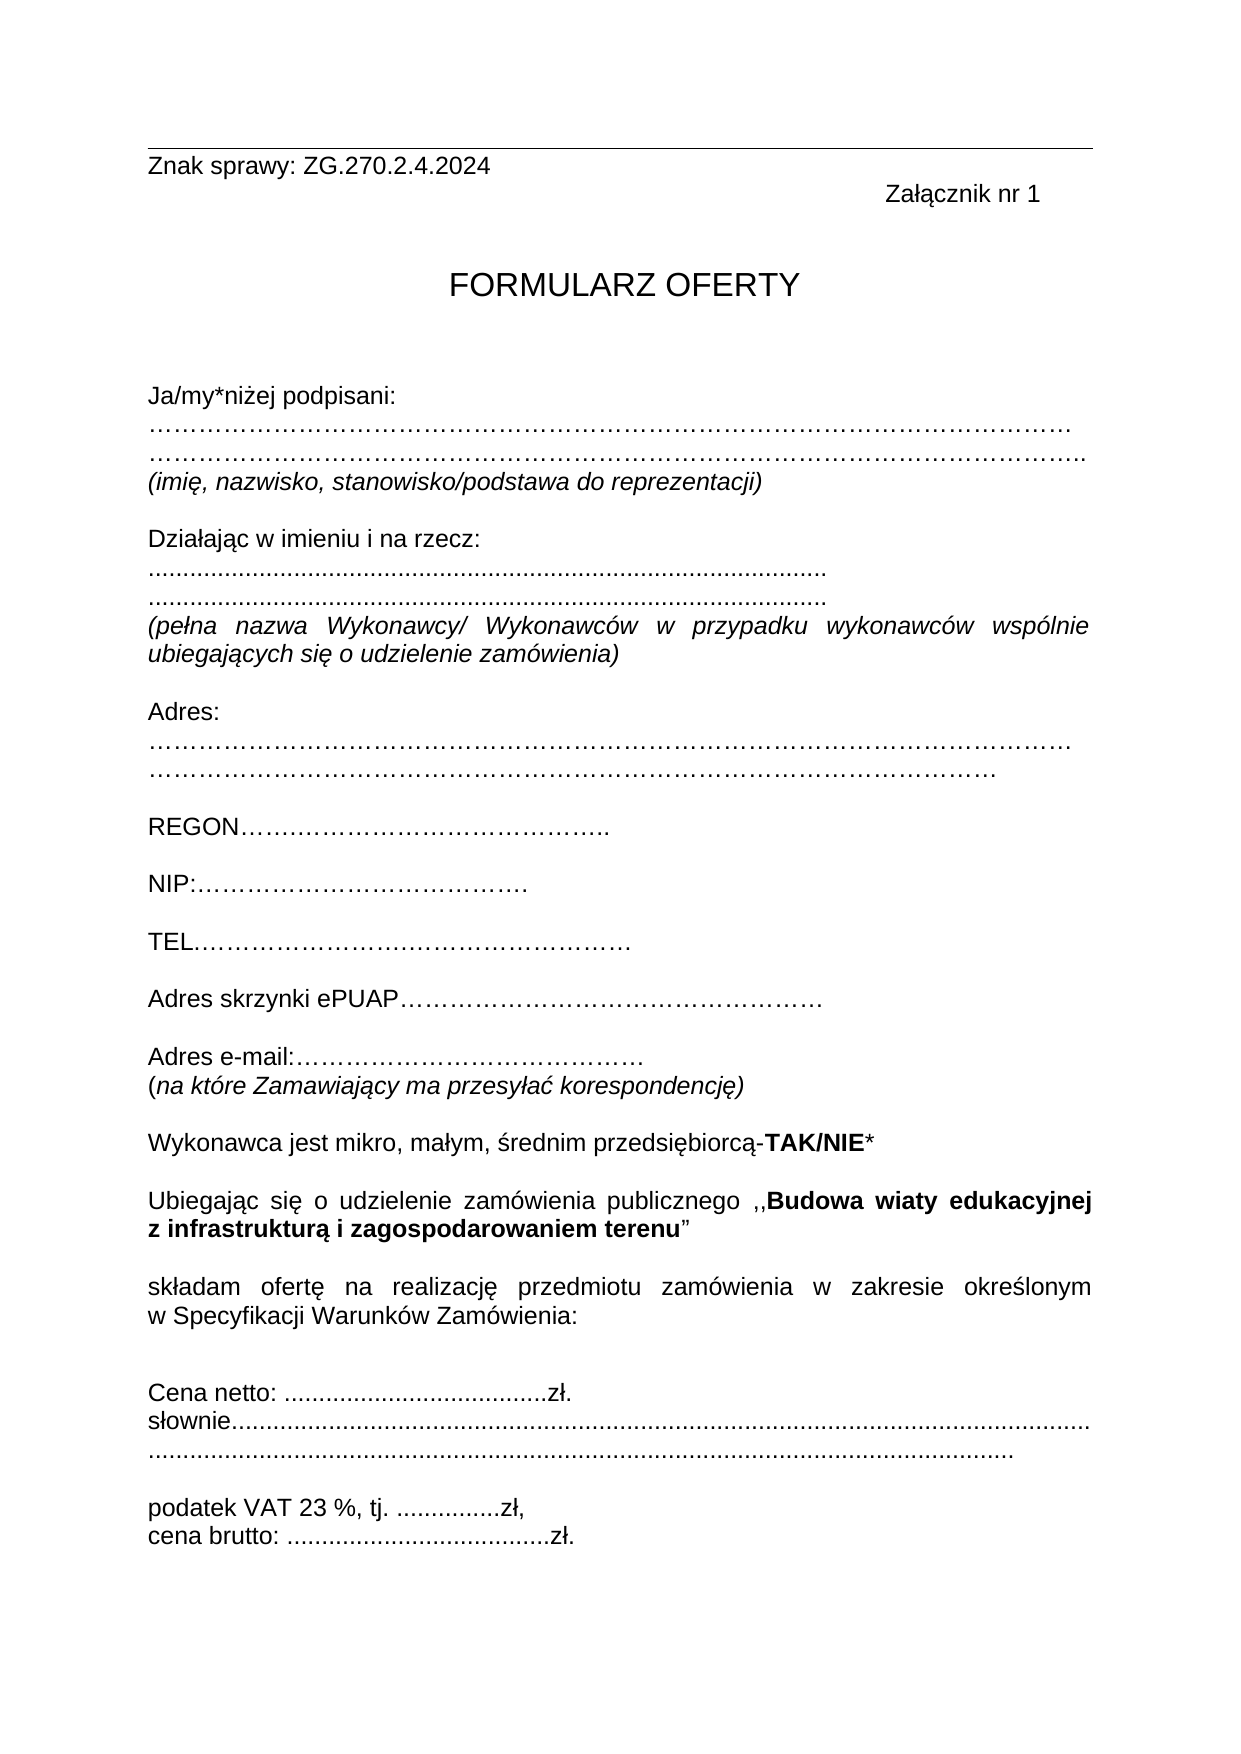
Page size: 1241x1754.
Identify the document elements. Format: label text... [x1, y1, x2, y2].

text Działając w imieniu i na rzecz: [148, 524, 1093, 553]
text cena brutto: ......................................zł. [148, 1521, 1093, 1550]
text TEL.…………………….……………………… [148, 927, 1093, 956]
text (pełna nazwa Wykonawcy/ Wykonawców w przypadku wykonawców wspólnie ubiegających się o udzielenie zamówienia) [148, 611, 1093, 668]
text Cena netto: ......................................zł. [148, 1377, 1093, 1406]
text REGON…….……………………………….. [148, 812, 1093, 841]
text Wykonawca jest mikro, małym, średnim przedsiębiorcą-TAK/NIE* [148, 1128, 1093, 1157]
text .................................................................................................. [148, 553, 1093, 582]
text .................................................................................................. [148, 582, 1093, 611]
text Znak sprawy: ZG.270.2.4.2024 [148, 149, 1093, 179]
text NIP:…………………………………. [148, 869, 1093, 898]
subtitle FORMULARZ OFERTY [148, 265, 1093, 304]
text Ubiegając się o udzielenie zamówienia publicznego ,,Budowa wiaty edukacyjnej z infrastrukturą i zagospodarowaniem terenu” [148, 1186, 1093, 1243]
text Ja/my*niżej podpisani: [148, 381, 1093, 409]
text (imię, nazwisko, stanowisko/podstawa do reprezentacji) [148, 467, 1093, 496]
text (na które Zamawiający ma przesyłać korespondencję) [148, 1071, 1093, 1099]
text Adres skrzynki ePUAP…………………………………………… [148, 984, 1093, 1013]
text Adres e-mail:…………………………………… [148, 1042, 1093, 1071]
text Załącznik nr 1 [148, 179, 1093, 208]
text słownie......................................................................................................................................................................................................................................................... [148, 1406, 1093, 1464]
text podatek VAT 23 %, tj. ...............zł, [148, 1492, 1093, 1521]
text …………………………………………………………………………………………………………………………………………………………………………………………………….. [148, 409, 1093, 467]
text Adres:…………………………………………………………………………………………………………………………………………………………………………………………… [148, 697, 1093, 783]
text składam ofertę na realizację przedmiotu zamówienia w zakresie określonym w Specyfikacji Warunków Zamówienia: [148, 1272, 1093, 1329]
